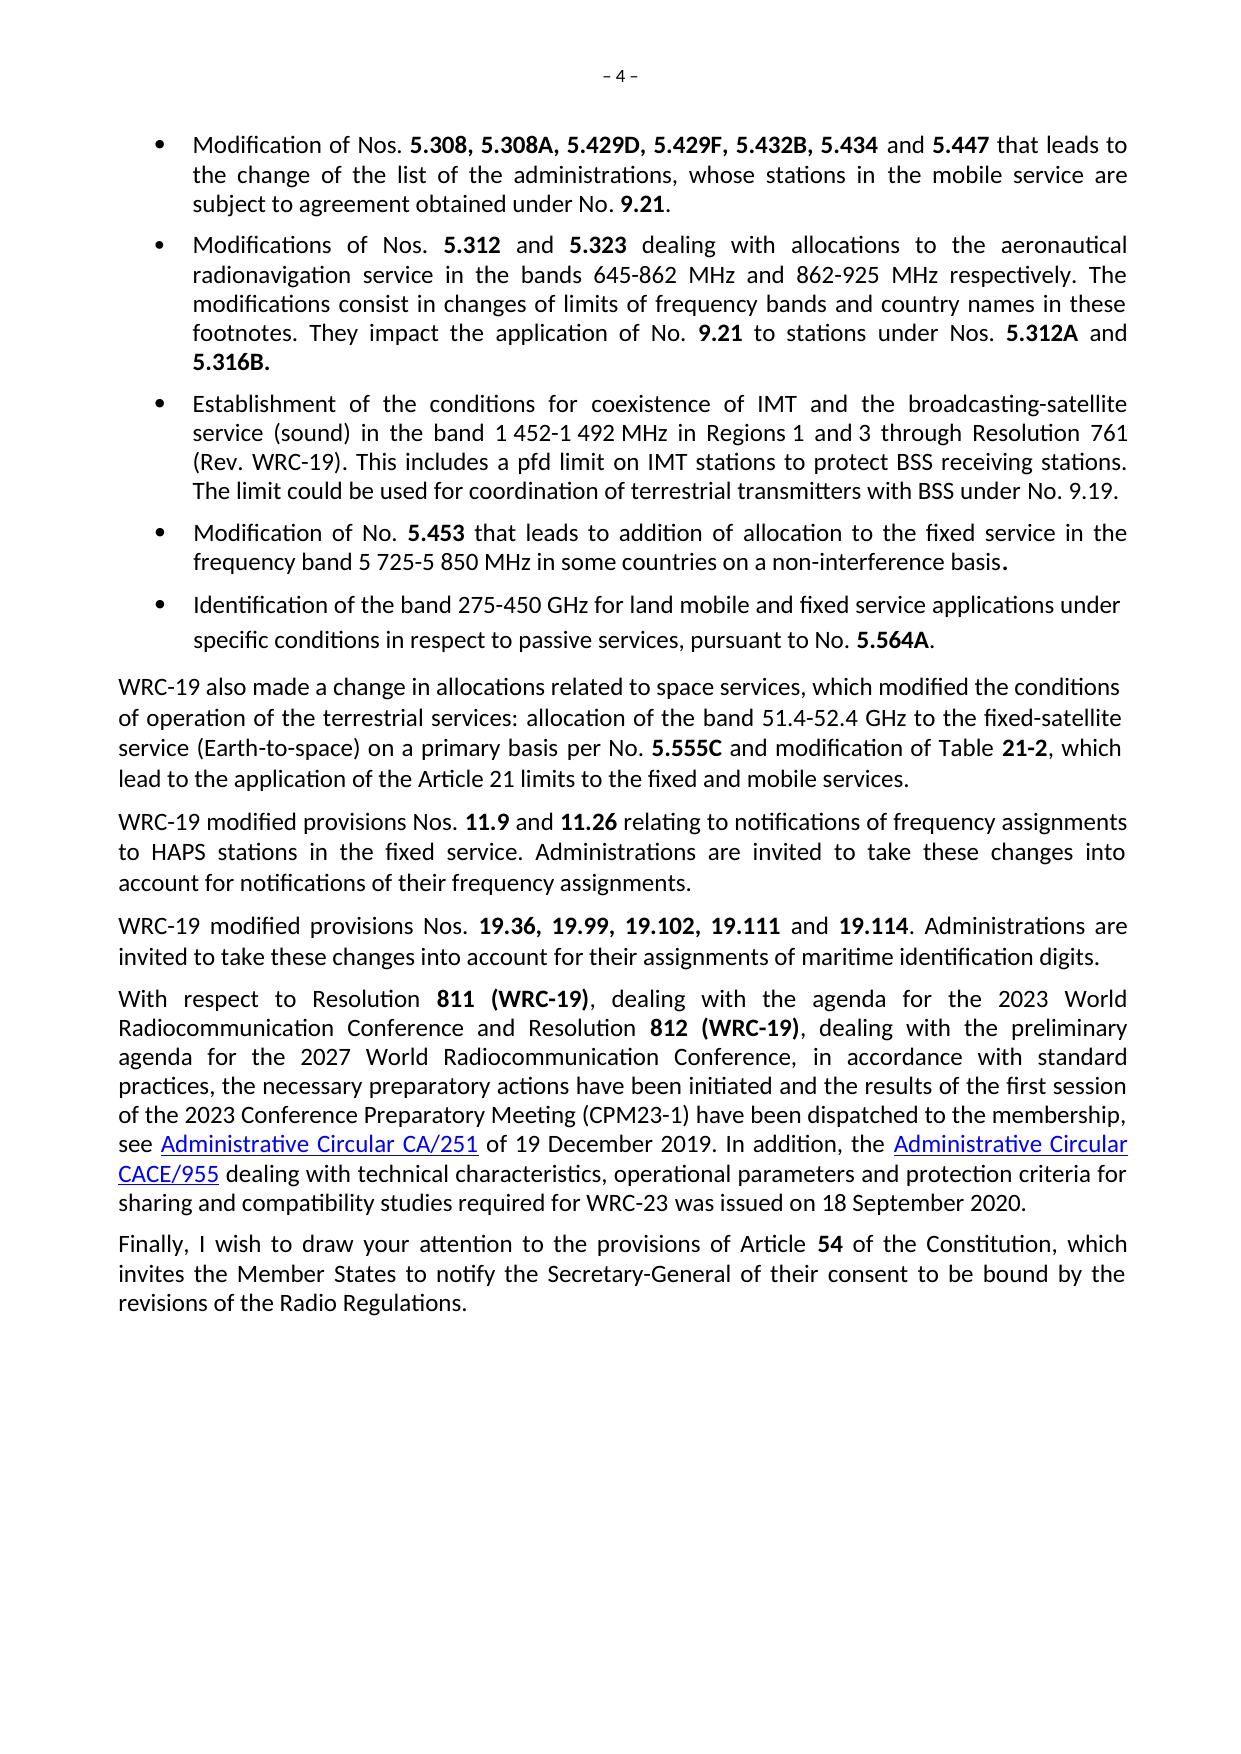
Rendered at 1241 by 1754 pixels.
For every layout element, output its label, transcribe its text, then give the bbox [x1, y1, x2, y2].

list Modification of Nos. 5.308, 5.308A, 5.429D, 5.429F, 5.432B, 5.434 and 5.447 that leads to the change of the list of the administrations, whose stations in the mobile service are subject to agreement obtained under No. 9.21. [155, 131, 1128, 218]
list Establishment of the conditions for coexistence of IMT and the broadcasting-satellite service (sound) in the band 1 452-1 492 MHz in Regions 1 and 3 through Resolution 761 (Rev. WRC-19). This includes a pfd limit on IMT stations to protect BSS receiving stations. The limit could be used for coordination of terrestrial transmitters with BSS under No. 9.19. [155, 389, 1128, 506]
text With respect to Resolution 811 (WRC-19), dealing with the agenda for the 2023 World Radiocommunication Conference and Resolution 812 (WRC-19), dealing with the preliminary agenda for the 2027 World Radiocommunication Conference, in accordance with standard practices, the necessary preparatory actions have been initiated and the results of the first session of the 2023 Conference Preparatory Meeting (CPM23-1) have been dispatched to the membership, see Administrative Circular CA/251 of 19 December 2019. In addition, the Administrative Circular CACE/955 dealing with technical characteristics, operational parameters and protection criteria for sharing and compatibility studies required for WRC-23 was issued on 18 September 2020. [118, 984, 1128, 1217]
text WRC-19 modified provisions Nos. 11.9 and 11.26 relating to notifications of frequency assignments to HAPS stations in the fixed service. Administrations are invited to take these changes into account for notifications of their frequency assignments. [118, 806, 1128, 898]
list Identification of the band 275-450 GHz for land mobile and fixed service applications under specific conditions in respect to passive services, pursuant to No. 5.564A. [156, 589, 1122, 654]
text WRC-19 also made a change in allocations related to space services, which modified the conditions of operation of the terrestrial services: allocation of the band 51.4-52.4 GHz to the fixed-satellite service (Earth-to-space) on a primary basis per No. 5.555C and modification of Table 21-2, which lead to the application of the Article 21 limits to the fixed and mobile services. [118, 671, 1122, 793]
text WRC-19 modified provisions Nos. 19.36, 19.99, 19.102, 19.111 and 19.114. Administrations are invited to take these changes into account for their assignments of maritime identification digits. [118, 910, 1128, 971]
list Modifications of Nos. 5.312 and 5.323 dealing with allocations to the aeronautical radionavigation service in the bands 645-862 MHz and 862-925 MHz respectively. The modifications consist in changes of limits of frequency bands and country names in these footnotes. They impact the application of No. 9.21 to stations under Nos. 5.312A and 5.316B. [155, 231, 1128, 376]
list Modification of No. 5.453 that leads to addition of allocation to the fixed service in the frequency band 5 725-5 850 MHz in some countries on a non-interference basis. [156, 518, 1128, 576]
text Finally, I wish to draw your attention to the provisions of Article 54 of the Constitution, which invites the Member States to notify the Secretary-General of their consent to be bound by the revisions of the Radio Regulations. [118, 1229, 1128, 1317]
